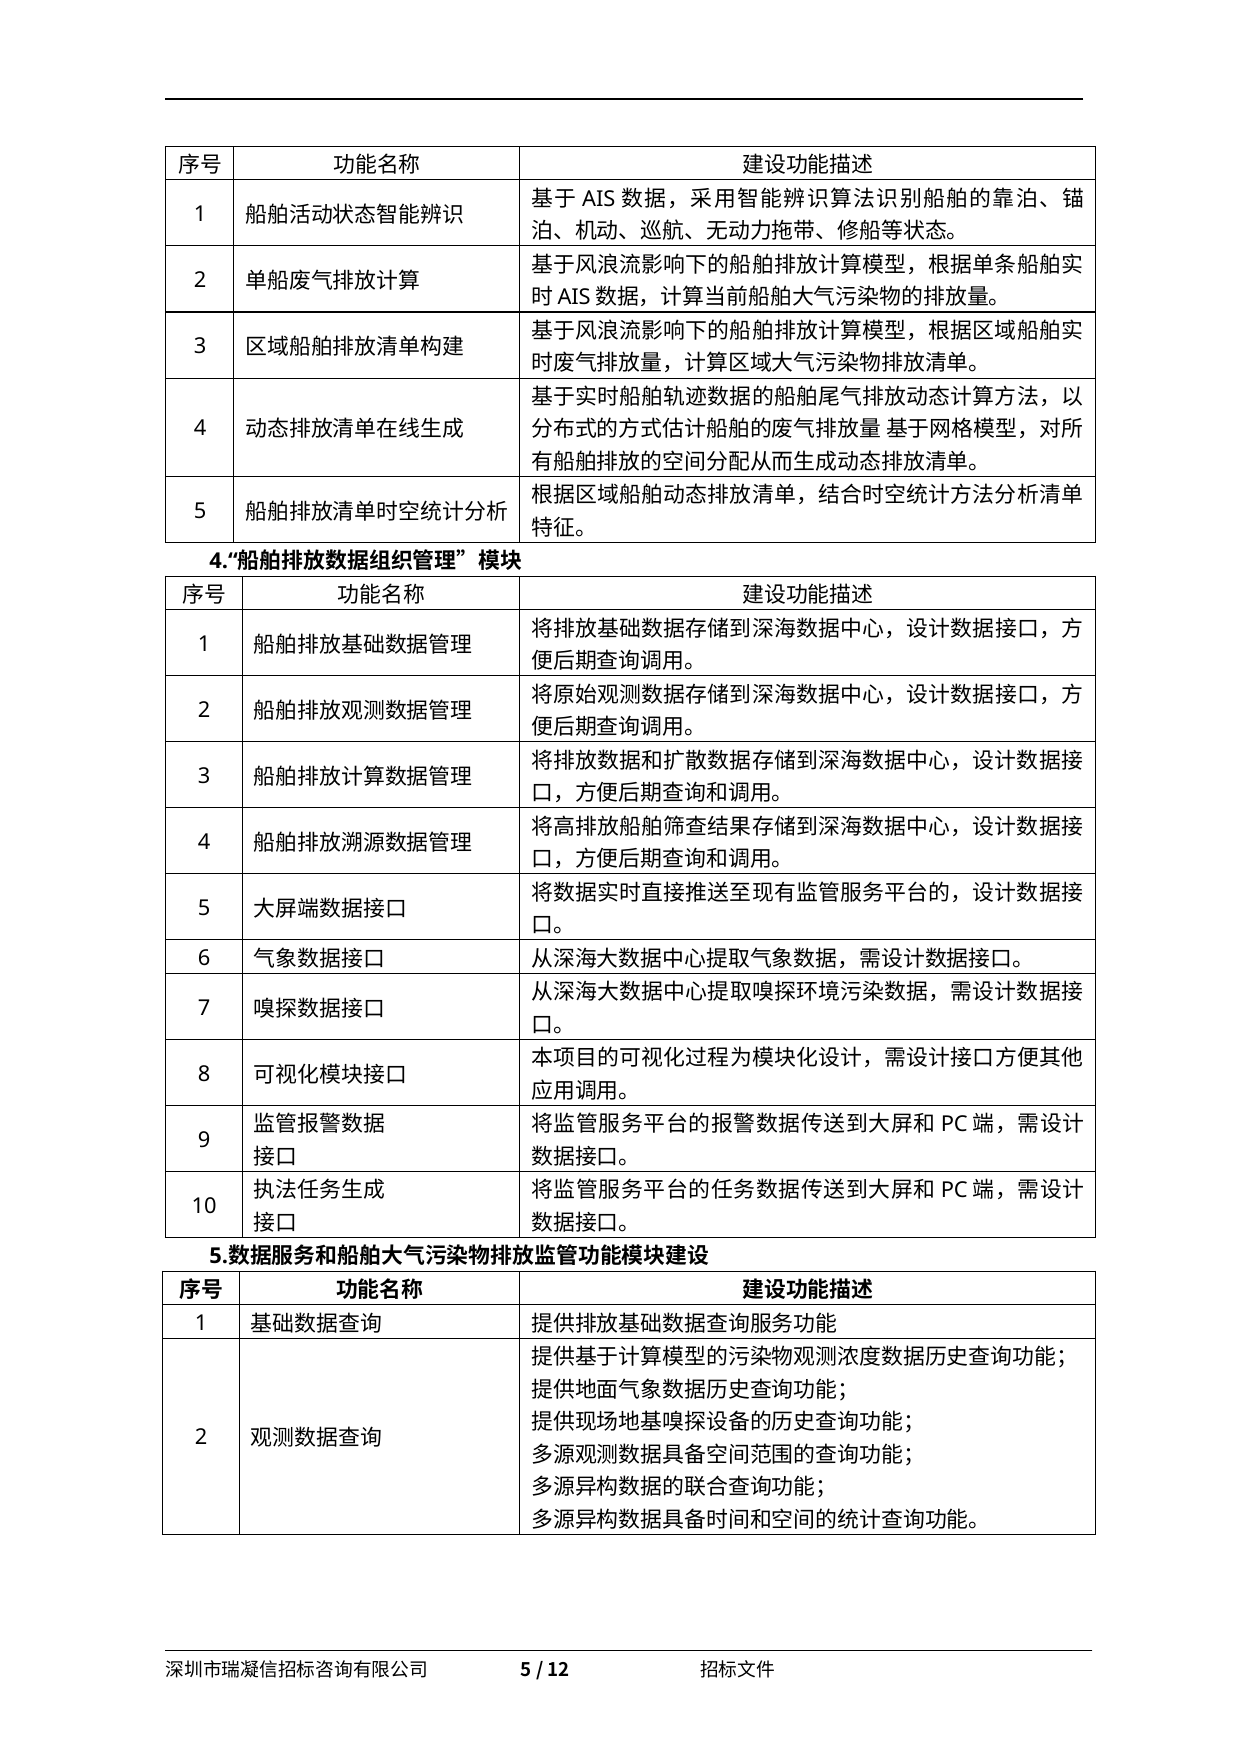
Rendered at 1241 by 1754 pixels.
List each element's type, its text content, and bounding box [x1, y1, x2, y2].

table_cell 船舶排放观测数据管理 [243, 676, 519, 741]
table_cell 区域船舶排放清单构建 [234, 313, 519, 377]
table_cell 6 [166, 940, 242, 973]
table_header 序号 [166, 147, 233, 179]
table_cell 7 [166, 974, 242, 1039]
table_cell 船舶排放计算数据管理 [243, 742, 519, 807]
table_cell 大屏端数据接口 [243, 874, 519, 939]
table_header 序号 [166, 577, 242, 609]
table_cell 基于风浪流影响下的船舶排放计算模型，根据区域船舶实时废气排放量，计算区域大气污染物排放清单。 [520, 313, 1095, 377]
table_cell 提供基于计算模型的污染物观测浓度数据历史查询功能； 提供地面气象数据历史查询功能； 提供现场地基嗅探设备的历史查询功能； 多源观测数据具备空间范围的查询功能； 多源异构数据的联合查询功能； 多源异构数据具备时间和空间的统计查询功能。 [520, 1339, 1095, 1534]
text 4.“船舶排放数据组织管理”模块 [209, 543, 1092, 576]
table_cell 将排放基础数据存储到深海数据中心，设计数据接口，方便后期查询调用。 [520, 610, 1095, 675]
table_cell 3 [166, 313, 233, 377]
table_cell 从深海大数据中心提取嗅探环境污染数据，需设计数据接口。 [520, 974, 1095, 1039]
table_cell 气象数据接口 [243, 940, 519, 973]
table_cell 将监管服务平台的报警数据传送到大屏和PC端，需设计数据接口。 [520, 1106, 1095, 1171]
table_header 建设功能描述 [520, 147, 1095, 179]
table_header 建设功能描述 [520, 577, 1095, 609]
table_header 功能名称 [243, 577, 519, 609]
table_cell 9 [166, 1106, 242, 1171]
table_cell 从深海大数据中心提取气象数据，需设计数据接口。 [520, 940, 1095, 973]
table_cell 2 [166, 676, 242, 741]
table_cell 观测数据查询 [240, 1339, 519, 1534]
table_cell 基于AIS数据，采用智能辨识算法识别船舶的靠泊、锚泊、机动、巡航、无动力拖带、修船等状态。 [520, 180, 1095, 245]
table_cell 将数据实时直接推送至现有监管服务平台的，设计数据接口。 [520, 874, 1095, 939]
table_cell 2 [166, 246, 233, 311]
table_cell 3 [166, 742, 242, 807]
table_cell 执法任务生成 接口 [243, 1172, 519, 1237]
table_cell 5 [166, 874, 242, 939]
table_cell 可视化模块接口 [243, 1040, 519, 1105]
table_cell 4 [166, 379, 233, 476]
table_cell 船舶活动状态智能辨识 [234, 180, 519, 245]
table_cell 根据区域船舶动态排放清单，结合时空统计方法分析清单特征。 [520, 477, 1095, 542]
table_cell 1 [166, 610, 242, 675]
text 5.数据服务和船舶大气污染物排放监管功能模块建设 [209, 1238, 1092, 1271]
table_cell 动态排放清单在线生成 [234, 379, 519, 476]
table_cell 8 [166, 1040, 242, 1105]
table_cell 监管报警数据 接口 [243, 1106, 519, 1171]
table_cell 船舶排放溯源数据管理 [243, 808, 519, 873]
table_header 序号 [163, 1272, 239, 1304]
table_cell 单船废气排放计算 [234, 246, 519, 311]
table_cell 基础数据查询 [240, 1305, 519, 1338]
table_cell 10 [166, 1172, 242, 1237]
table_cell 基于实时船舶轨迹数据的船舶尾气排放动态计算方法，以分布式的方式估计船舶的废气排放量 基于网格模型，对所有船舶排放的空间分配从而生成动态排放清单。 [520, 379, 1095, 476]
table_cell 将监管服务平台的任务数据传送到大屏和PC端，需设计数据接口。 [520, 1172, 1095, 1237]
table_cell 船舶排放清单时空统计分析 [234, 477, 519, 542]
table_cell 基于风浪流影响下的船舶排放计算模型，根据单条船舶实时AIS数据，计算当前船舶大气污染物的排放量。 [520, 246, 1095, 311]
table_header 功能名称 [240, 1272, 519, 1304]
table_cell 5 [166, 477, 233, 542]
table_cell 2 [163, 1339, 239, 1534]
table_cell 将排放数据和扩散数据存储到深海数据中心，设计数据接口，方便后期查询和调用。 [520, 742, 1095, 807]
table_cell 1 [163, 1305, 239, 1338]
table_cell 提供排放基础数据查询服务功能 [520, 1305, 1095, 1338]
table_cell 将高排放船舶筛查结果存储到深海数据中心，设计数据接口，方便后期查询和调用。 [520, 808, 1095, 873]
table_cell 嗅探数据接口 [243, 974, 519, 1039]
table_cell 本项目的可视化过程为模块化设计，需设计接口方便其他应用调用。 [520, 1040, 1095, 1105]
table_cell 4 [166, 808, 242, 873]
table_cell 船舶排放基础数据管理 [243, 610, 519, 675]
table_header 功能名称 [234, 147, 519, 179]
table_header 建设功能描述 [520, 1272, 1095, 1304]
table_cell 1 [166, 180, 233, 245]
table_cell 将原始观测数据存储到深海数据中心，设计数据接口，方便后期查询调用。 [520, 676, 1095, 741]
